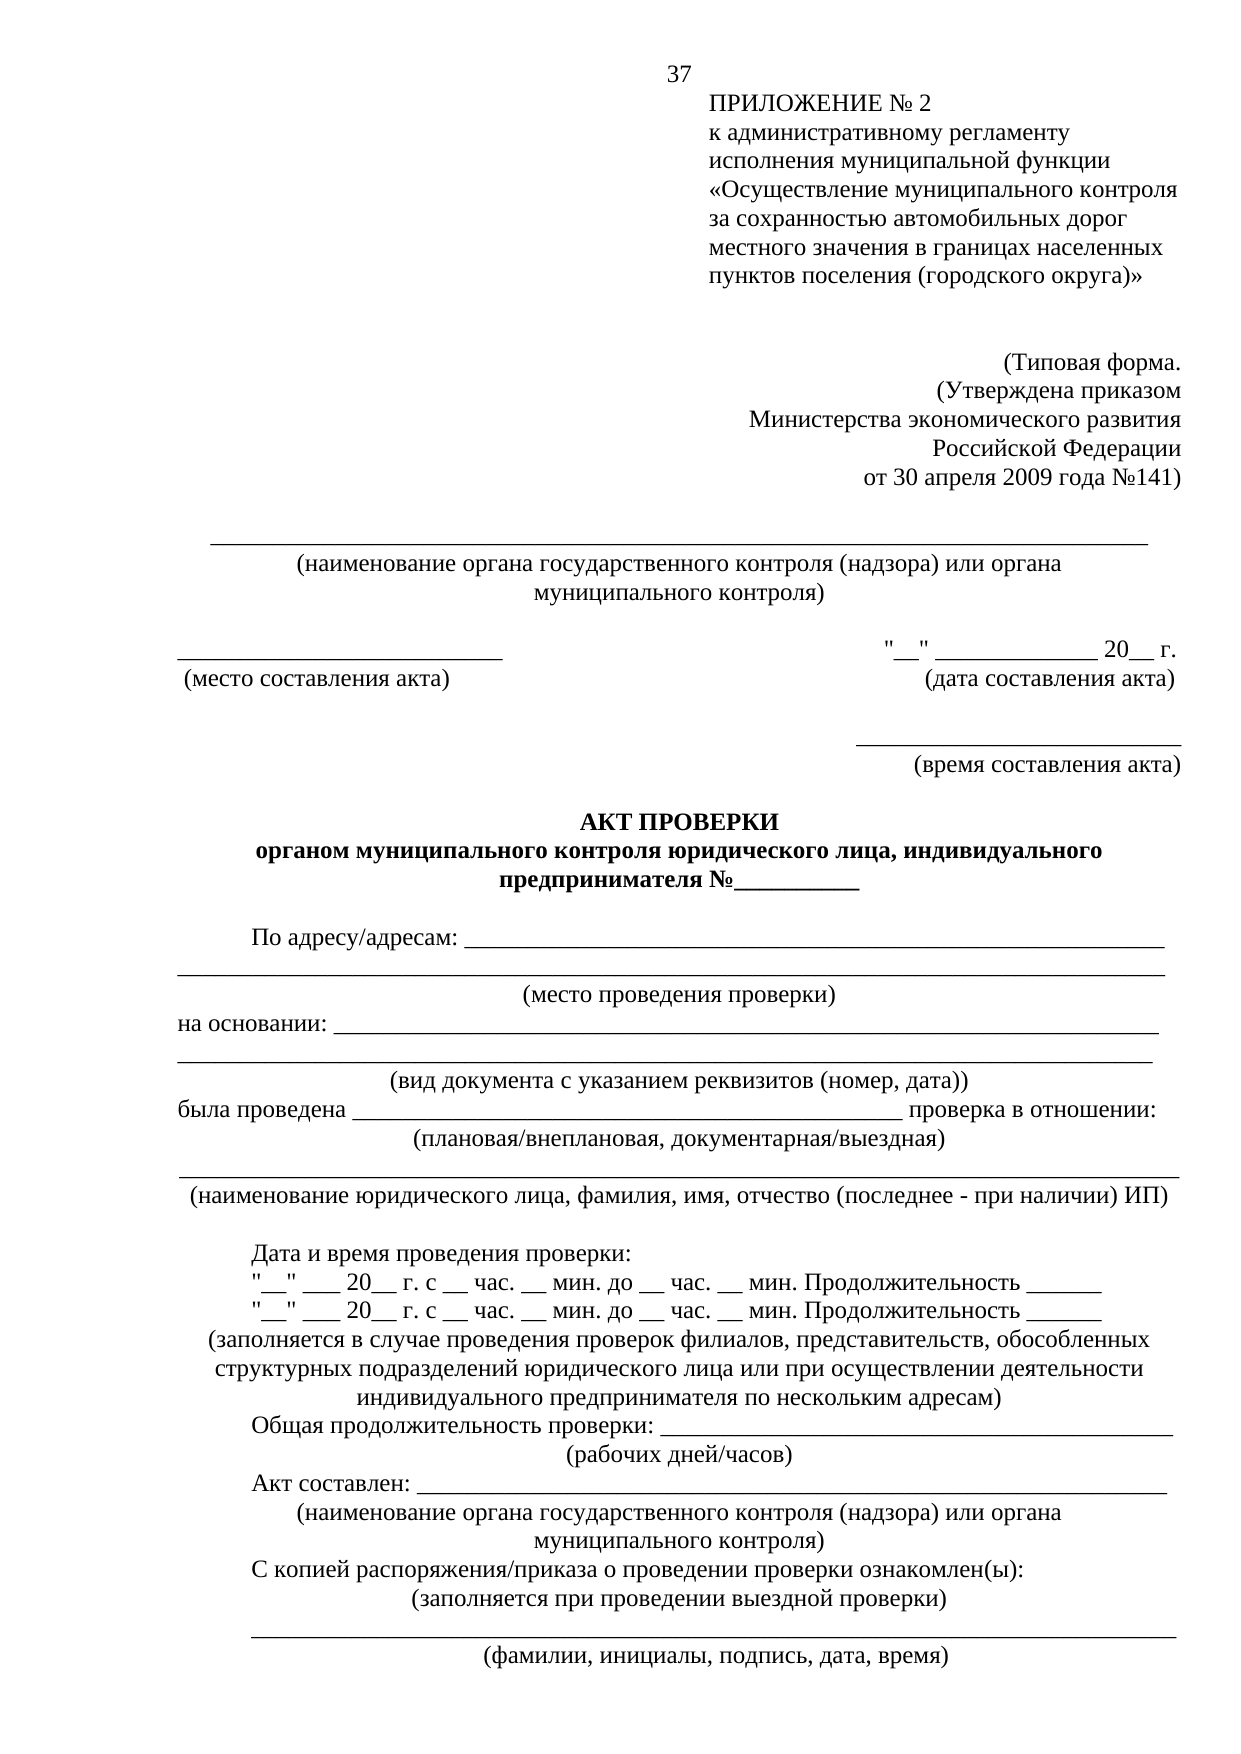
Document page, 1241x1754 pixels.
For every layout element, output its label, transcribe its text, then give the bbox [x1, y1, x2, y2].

text (место проведения проверки) [177, 979, 1181, 1008]
text (заполняется в случае проведения проверок филиалов, представительств, обособленных структурных подразделений юридического лица или при осуществлении деятельности индивидуального предпринимателя по нескольким адресам) [177, 1324, 1181, 1410]
text Министерства экономического развития [177, 404, 1181, 433]
text (фамилии, инициалы, подпись, дата, время) [177, 1640, 1181, 1669]
text __________________________________________________________________________ [177, 1612, 1181, 1640]
text органом муниципального контроля юридического лица, индивидуального предпринимателя №__________ [177, 835, 1181, 893]
text Российской Федерации [177, 433, 1181, 462]
text муниципального контроля) [177, 577, 1181, 605]
text ___________________________________________________________________________ [177, 519, 1181, 548]
text Общая продолжительность проверки: _________________________________________ [177, 1410, 1181, 1439]
text Акт составлен: ____________________________________________________________ [177, 1468, 1181, 1497]
text (вид документа с указанием реквизитов (номер, дата)) [177, 1065, 1181, 1094]
text от 30 апреля 2009 года №141) [177, 462, 1181, 490]
text По адресу/адресам: ________________________________________________________ [177, 922, 1181, 950]
text (заполняется при проведении выездной проверки) [177, 1583, 1181, 1612]
text (место составления акта) (дата составления акта) [177, 663, 1181, 692]
text (наименование органа государственного контроля (надзора) или органа [177, 548, 1181, 577]
text АКТ ПРОВЕРКИ [177, 807, 1181, 835]
text ПРИЛОЖЕНИЕ № 2 [709, 88, 1181, 117]
text __________________________ "__" _____________ 20__ г. [177, 634, 1181, 663]
text (плановая/внеплановая, документарная/выездная) ________________________________________________________________________________ [177, 1123, 1181, 1180]
text (Типовая форма. [177, 347, 1181, 375]
text 37 [177, 59, 1181, 88]
text (Утверждена приказом [177, 375, 1181, 404]
text (рабочих дней/часов) [177, 1439, 1181, 1468]
text (время составления акта) [177, 749, 1181, 778]
text ______________________________________________________________________________ [177, 1037, 1181, 1065]
text на основании: __________________________________________________________________ [177, 1008, 1181, 1037]
text С копией распоряжения/приказа о проведении проверки ознакомлен(ы): [177, 1554, 1181, 1583]
text "__" ___ 20__ г. с __ час. __ мин. до __ час. __ мин. Продолжительность ______ [177, 1267, 1181, 1295]
text _______________________________________________________________________________ [177, 950, 1181, 979]
text Дата и время проведения проверки: [177, 1238, 1181, 1267]
text "__" ___ 20__ г. с __ час. __ мин. до __ час. __ мин. Продолжительность ______ [177, 1295, 1181, 1324]
text муниципального контроля) [177, 1525, 1181, 1554]
text (наименование органа государственного контроля (надзора) или органа [177, 1497, 1181, 1525]
subtitle к административному регламенту исполнения муниципальной функции «Осуществление муниципального контроля за сохранностью автомобильных дорог местного значения в границах населенных пунктов поселения (городского округа)» [709, 117, 1181, 289]
text была проведена ____________________________________________ проверка в отношении: [177, 1094, 1181, 1123]
text __________________________ [177, 720, 1181, 749]
text (наименование юридического лица, фамилия, имя, отчество (последнее - при наличии) ИП) [177, 1180, 1181, 1209]
